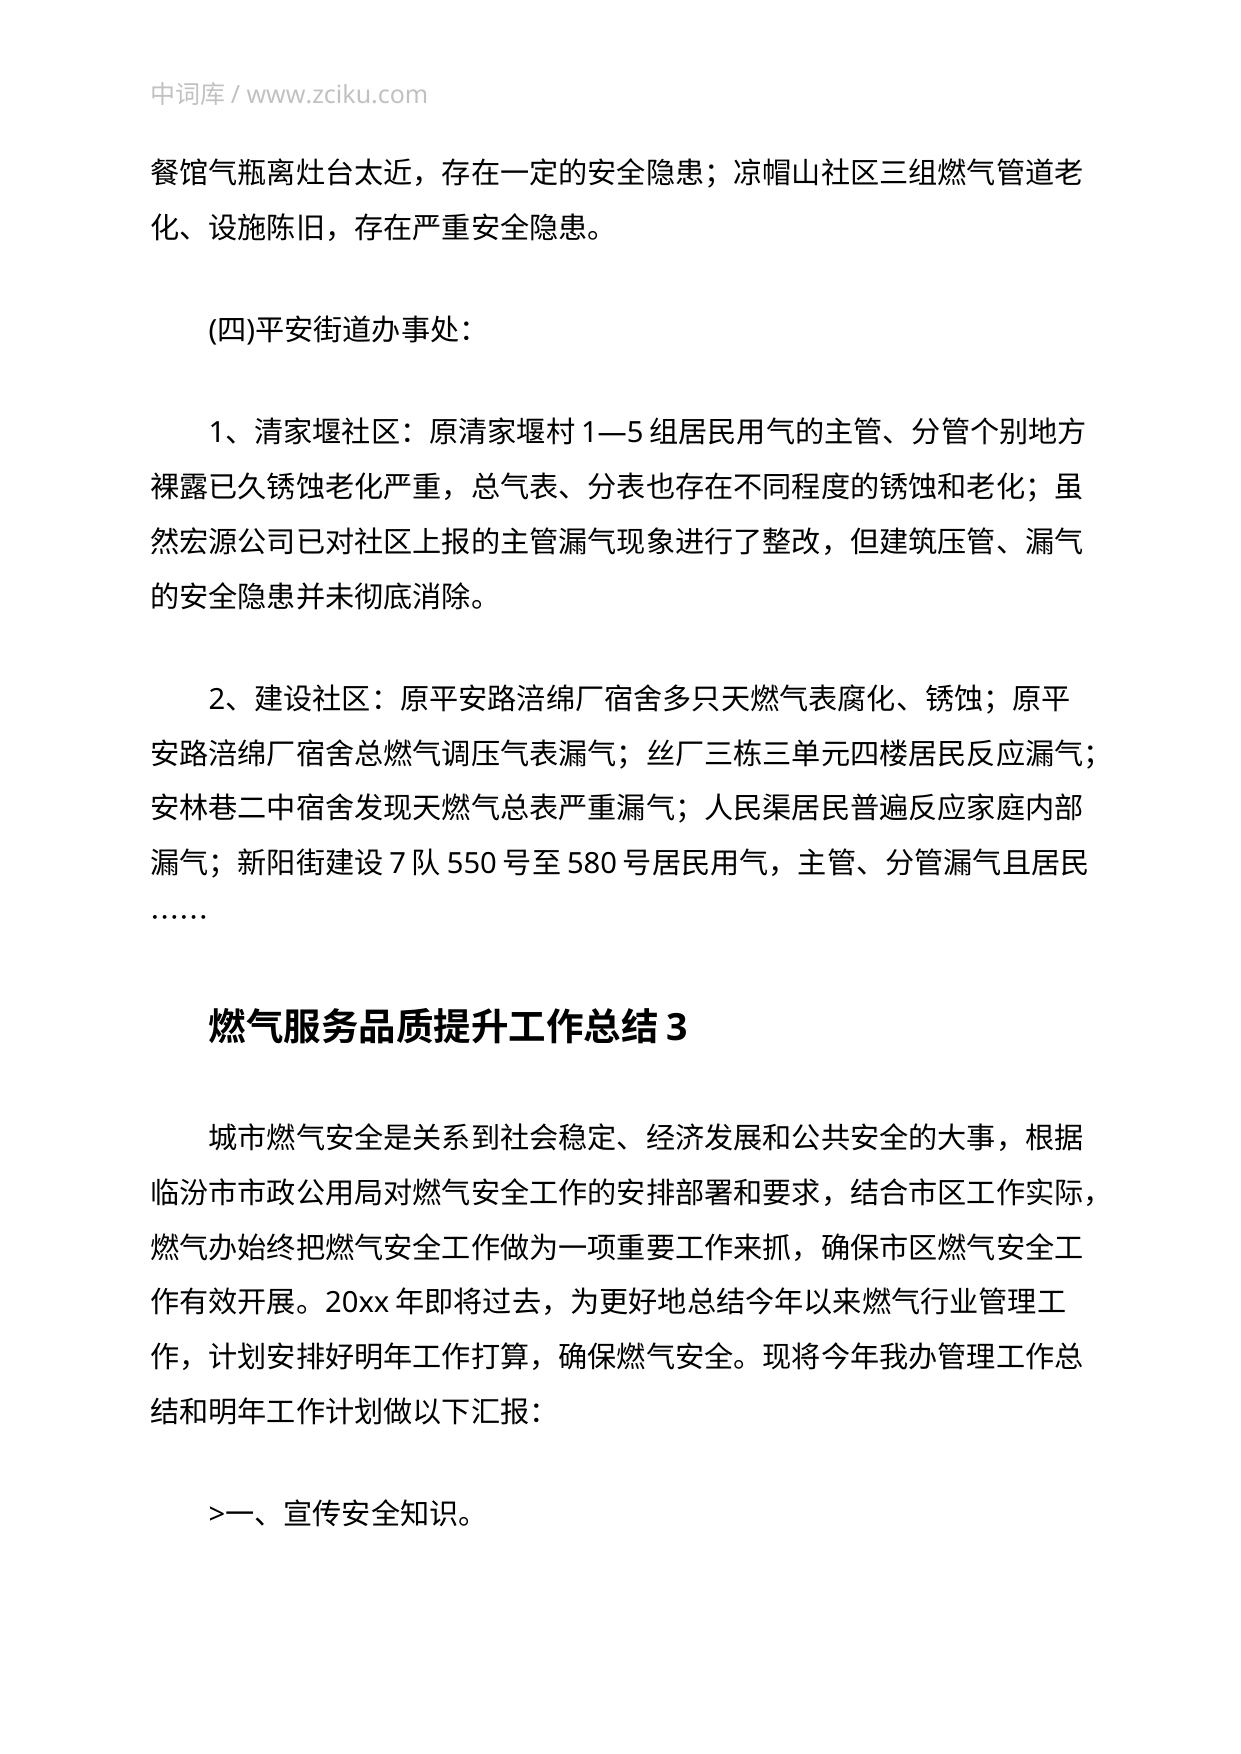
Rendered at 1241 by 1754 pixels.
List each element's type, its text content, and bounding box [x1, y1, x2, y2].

text >一、宣传安全知识。 [150, 1491, 1090, 1533]
text 1、清家堰社区：原清家堰村1—5组居民用气的主管、分管个别地方裸露已久锈蚀老化严重，总气表、分表也存在不同程度的锈蚀和老化；虽然宏源公司已对社区上报的主管漏气现象进行了整改，但建筑压管、漏气的安全隐患并未彻底消除。 [150, 409, 1090, 616]
text (四)平安街道办事处： [150, 307, 1090, 349]
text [150, 150, 1090, 247]
text 2、建设社区：原平安路涪绵厂宿舍多只天燃气表腐化、锈蚀；原平安路涪绵厂宿舍总燃气调压气表漏气；丝厂三栋三单元四楼居民反应漏气；安林巷二中宿舍发现天燃气总表严重漏气；人民渠居民普遍反应家庭内部漏气；新阳街建设7队550号至580号居民用气，主管、分管漏气且居民…… [150, 675, 1090, 937]
text 城市燃气安全是关系到社会稳定、经济发展和公共安全的大事，根据临汾市市政公用局对燃气安全工作的安排部署和要求，结合市区工作实际，燃气办始终把燃气安全工作做为一项重要工作来抓，确保市区燃气安全工作有效开展。20xx年即将过去，为更好地总结今年以来燃气行业管理工作，计划安排好明年工作打算，确保燃气安全。现将今年我办管理工作总结和明年工作计划做以下汇报： [150, 1114, 1090, 1431]
text 燃气服务品质提升工作总结3 [150, 997, 1090, 1051]
